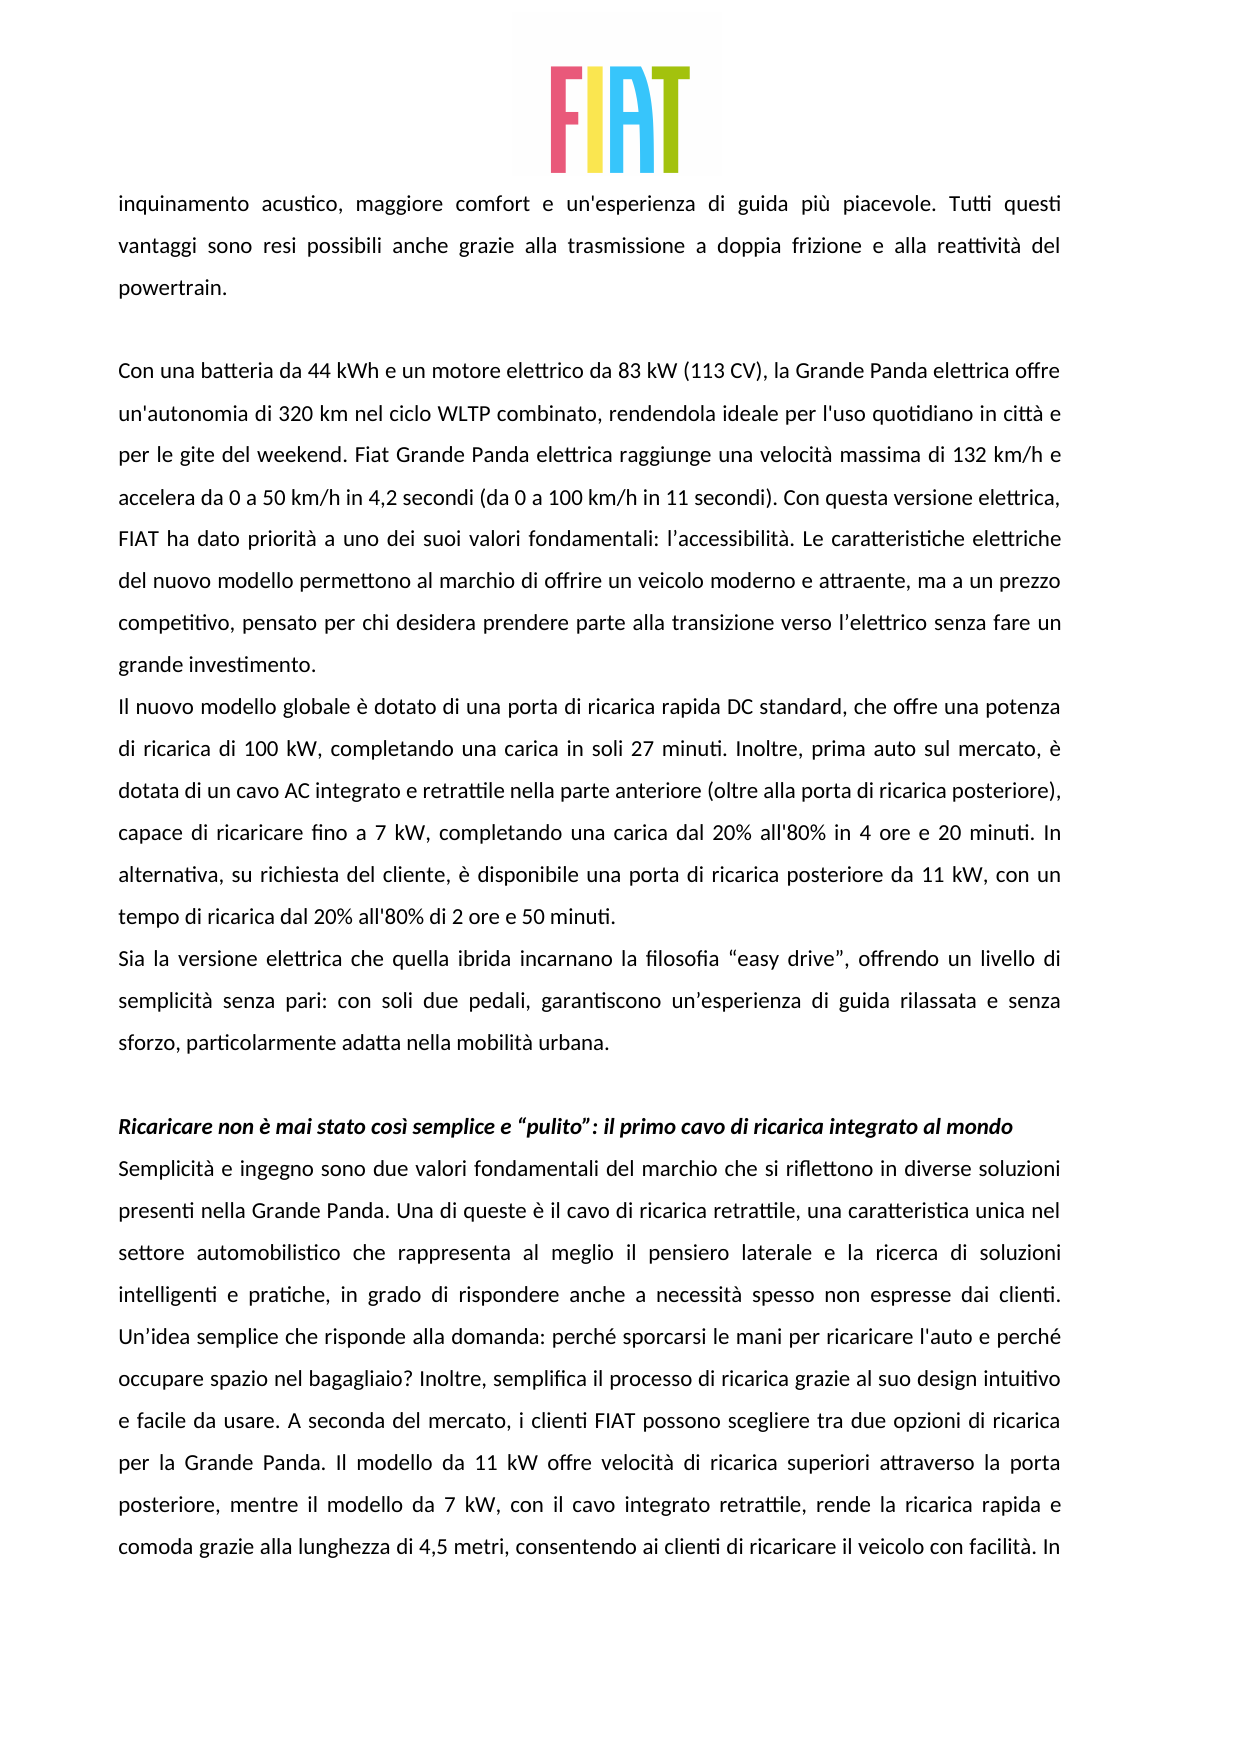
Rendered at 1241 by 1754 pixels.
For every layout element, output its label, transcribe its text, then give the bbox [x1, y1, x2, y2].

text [118, 189, 1063, 301]
text Il nuovo modello globale è dotato di una porta di ricarica rapida DC standard, che offre una potenza di ricarica di 100 kW, completando una carica in soli 27 minuti. Inoltre, prima auto sul mercato, è dotata di un cavo AC integrato e retrattile nella parte anteriore (oltre alla porta di ricarica posteriore), capace di ricaricare fino a 7 kW, completando una carica dal 20% all'80% in 4 ore e 20 minuti. In alternativa, su richiesta del cliente, è disponibile una porta di ricarica posteriore da 11 kW, con un tempo di ricarica dal 20% all'80% di 2 ore e 50 minuti. [118, 692, 1063, 930]
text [118, 1154, 1063, 1560]
text Con una batteria da 44 kWh e un motore elettrico da 83 kW (113 CV), la Grande Panda elettrica offre un'autonomia di 320 km nel ciclo WLTP combinato, rendendola ideale per l'uso quotidiano in città e per le gite del weekend. Fiat Grande Panda elettrica raggiunge una velocità massima di 132 km/h e accelera da 0 a 50 km/h in 4,2 secondi (da 0 a 100 km/h in 11 secondi). Con questa versione elettrica, FIAT ha dato priorità a uno dei suoi valori fondamentali: l’accessibilità. Le caratteristiche elettriche del nuovo modello permettono al marchio di offrire un veicolo moderno e attraente, ma a un prezzo competitivo, pensato per chi desidera prendere parte alla transizione verso l’elettrico senza fare un grande investimento. [118, 357, 1063, 678]
text Sia la versione elettrica che quella ibrida incarnano la filosofia “easy drive”, offrendo un livello di semplicità senza pari: con soli due pedali, garantiscono un’esperienza di guida rilassata e senza sforzo, particolarmente adatta nella mobilità urbana. [118, 944, 1063, 1056]
text Ricaricare non è mai stato così semplice e “pulito”: il primo cavo di ricarica integrato al mondo [118, 1112, 1063, 1140]
